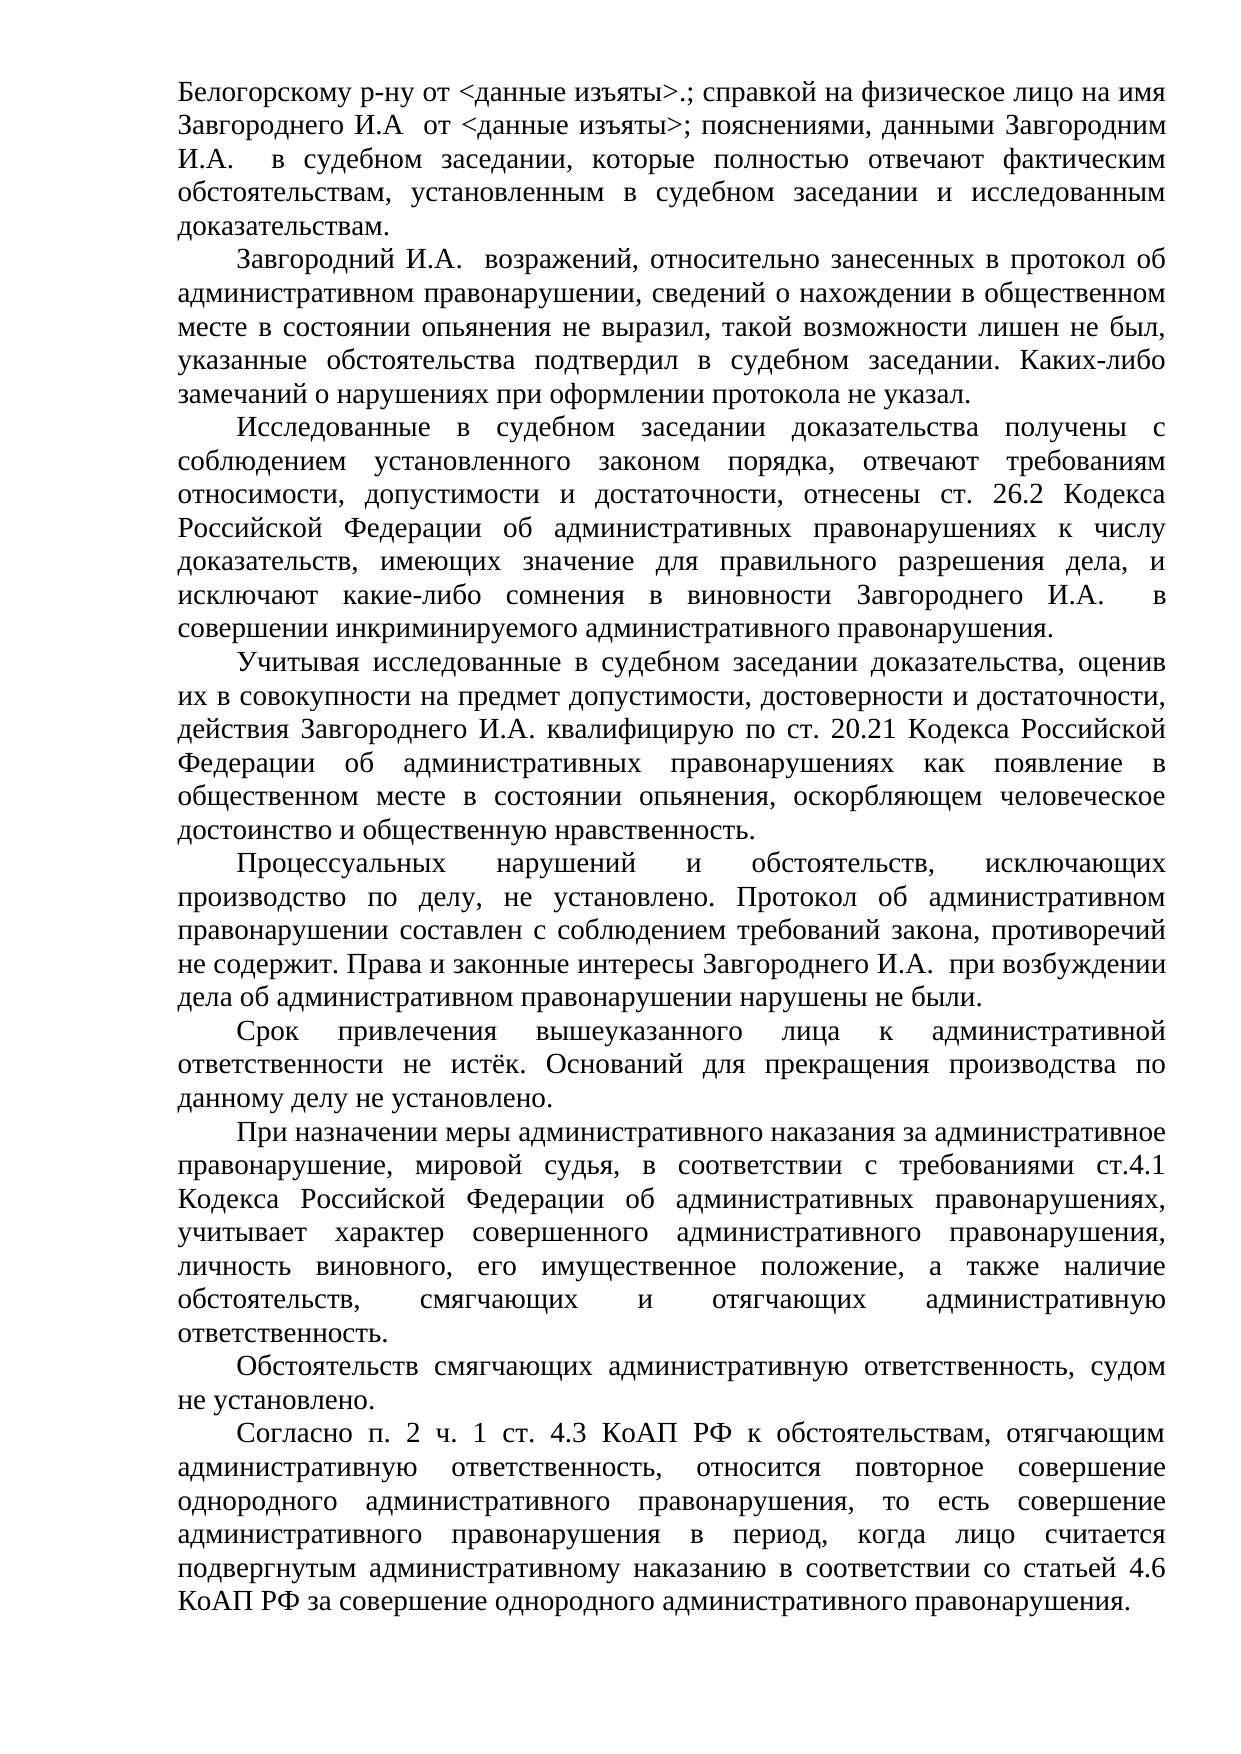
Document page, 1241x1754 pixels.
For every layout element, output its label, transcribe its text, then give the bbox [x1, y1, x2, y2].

text Процессуальных нарушений и обстоятельств, исключающих производство по делу, не установлено. Протокол об административном правонарушении составлен с соблюдением требований закона, противоречий не содержит. Права и законные интересы Завгороднего И.А. при возбуждении дела об административном правонарушении нарушены не были. [177, 845, 1167, 1013]
text Учитывая исследованные в судебном заседании доказательства, оценив их в совокупности на предмет допустимости, достоверности и достаточности, действия Завгороднего И.А. квалифицирую по ст. 20.21 Кодекса Российской Федерации об административных правонарушениях как появление в общественном месте в состоянии опьянения, оскорбляющем человеческое достоинство и общественную нравственность. [177, 644, 1167, 845]
text Исследованные в судебном заседании доказательства получены с соблюдением установленного законом порядка, отвечают требованиям относимости, допустимости и достаточности, отнесены ст. 26.2 Кодекса Российской Федерации об административных правонарушениях к числу доказательств, имеющих значение для правильного разрешения дела, и исключают какие-либо сомнения в виновности Завгороднего И.А. в совершении инкриминируемого административного правонарушения. [177, 409, 1167, 644]
text Обстоятельств смягчающих административную ответственность, судом не установлено. [177, 1348, 1167, 1416]
text Завгородний И.А. возражений, относительно занесенных в протокол об административном правонарушении, сведений о нахождении в общественном месте в состоянии опьянения не выразил, такой возможности лишен не был, указанные обстоятельства подтвердил в судебном заседании. Каких-либо замечаний о нарушениях при оформлении протокола не указал. [177, 242, 1167, 409]
text Срок привлечения вышеуказанного лица к административной ответственности не истёк. Оснований для прекращения производства по данному делу не установлено. [177, 1013, 1167, 1114]
text При назначении меры административного наказания за административное правонарушение, мировой судья, в соответствии с требованиями ст.4.1 Кодекса Российской Федерации об административных правонарушениях, учитывает характер совершенного административного правонарушения, личность виновного, его имущественное положение, а также наличие обстоятельств, смягчающих и отягчающих административную ответственность. [177, 1114, 1167, 1348]
text Согласно п. 2 ч. 1 ст. 4.3 КоАП РФ к обстоятельствам, отягчающим административную ответственность, относится повторное совершение однородного административного правонарушения, то есть совершение административного правонарушения в период, когда лицо считается подвергнутым административному наказанию в соответствии со статьей 4.6 КоАП РФ за совершение однородного административного правонарушения. [177, 1416, 1167, 1617]
